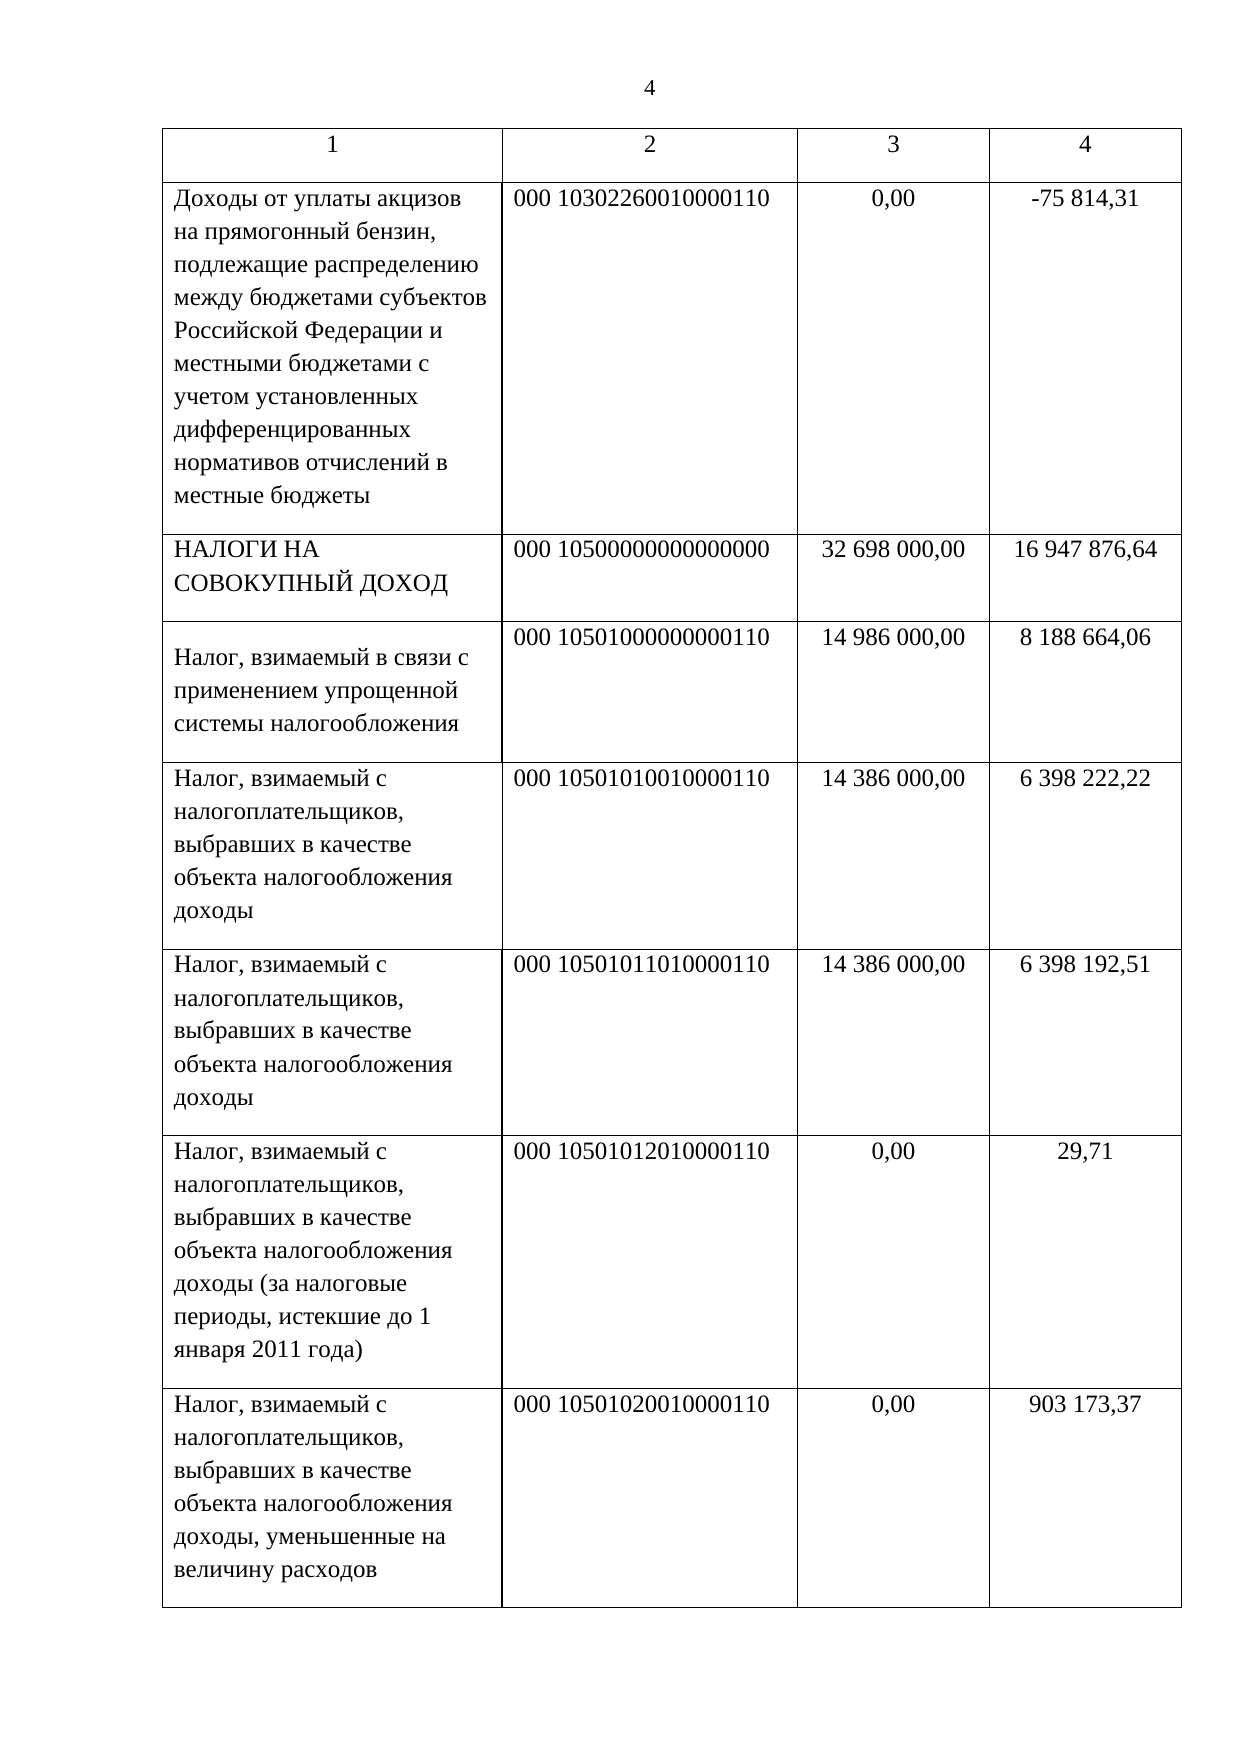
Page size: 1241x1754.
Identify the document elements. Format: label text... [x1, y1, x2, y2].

table_cell Налог, взимаемый с налогоплательщиков, выбравших в качестве объекта налогообложения доходы (за налоговые периоды, истекшие до 1 января 2011 года) [163, 1136, 501, 1388]
table_cell 0,00 [798, 1389, 989, 1607]
table_cell 0,00 [798, 1136, 989, 1388]
table_cell Налог, взимаемый с налогоплательщиков, выбравших в качестве объекта налогообложения доходы [163, 950, 501, 1135]
table_cell -75 814,31 [990, 183, 1181, 533]
table_cell 000 10501012010000110 [503, 1136, 797, 1388]
table_cell Налог, взимаемый с налогоплательщиков, выбравших в качестве объекта налогообложения доходы [163, 763, 502, 948]
table_cell Доходы от уплаты акцизов на прямогонный бензин, подлежащие распределению между бюджетами субъектов Российской Федерации и местными бюджетами с учетом установленных дифференцированных нормативов отчислений в местные бюджеты [163, 183, 501, 533]
table_cell Налог, взимаемый в связи с применением упрощенной системы налогообложения [163, 622, 501, 762]
table_header 4 [990, 129, 1181, 182]
table_cell 000 10501011010000110 [503, 950, 797, 1135]
table_cell 000 10501000000000110 [503, 622, 797, 762]
table_cell 000 10501020010000110 [503, 1389, 797, 1607]
table_cell 6 398 222,22 [990, 763, 1181, 948]
table_cell 14 386 000,00 [798, 950, 989, 1135]
table_cell 8 188 664,06 [990, 622, 1181, 762]
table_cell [163, 1389, 501, 1607]
table_header 3 [798, 129, 989, 182]
table_cell 14 986 000,00 [798, 622, 989, 762]
table_cell 903 173,37 [990, 1389, 1181, 1607]
table_cell 0,00 [798, 183, 989, 533]
table_cell 14 386 000,00 [798, 763, 989, 948]
table_cell НАЛОГИ НА СОВОКУПНЫЙ ДОХОД [163, 535, 501, 621]
table_header 1 [163, 129, 502, 182]
table_cell 16 947 876,64 [990, 535, 1181, 621]
table_cell 000 10500000000000000 [503, 535, 797, 621]
table_cell 29,71 [990, 1136, 1181, 1388]
table_cell 6 398 192,51 [990, 950, 1181, 1135]
table_cell 000 10302260010000110 [503, 183, 797, 533]
table_cell 32 698 000,00 [798, 535, 989, 621]
table_header 2 [503, 129, 797, 182]
table_cell 000 10501010010000110 [503, 763, 797, 948]
